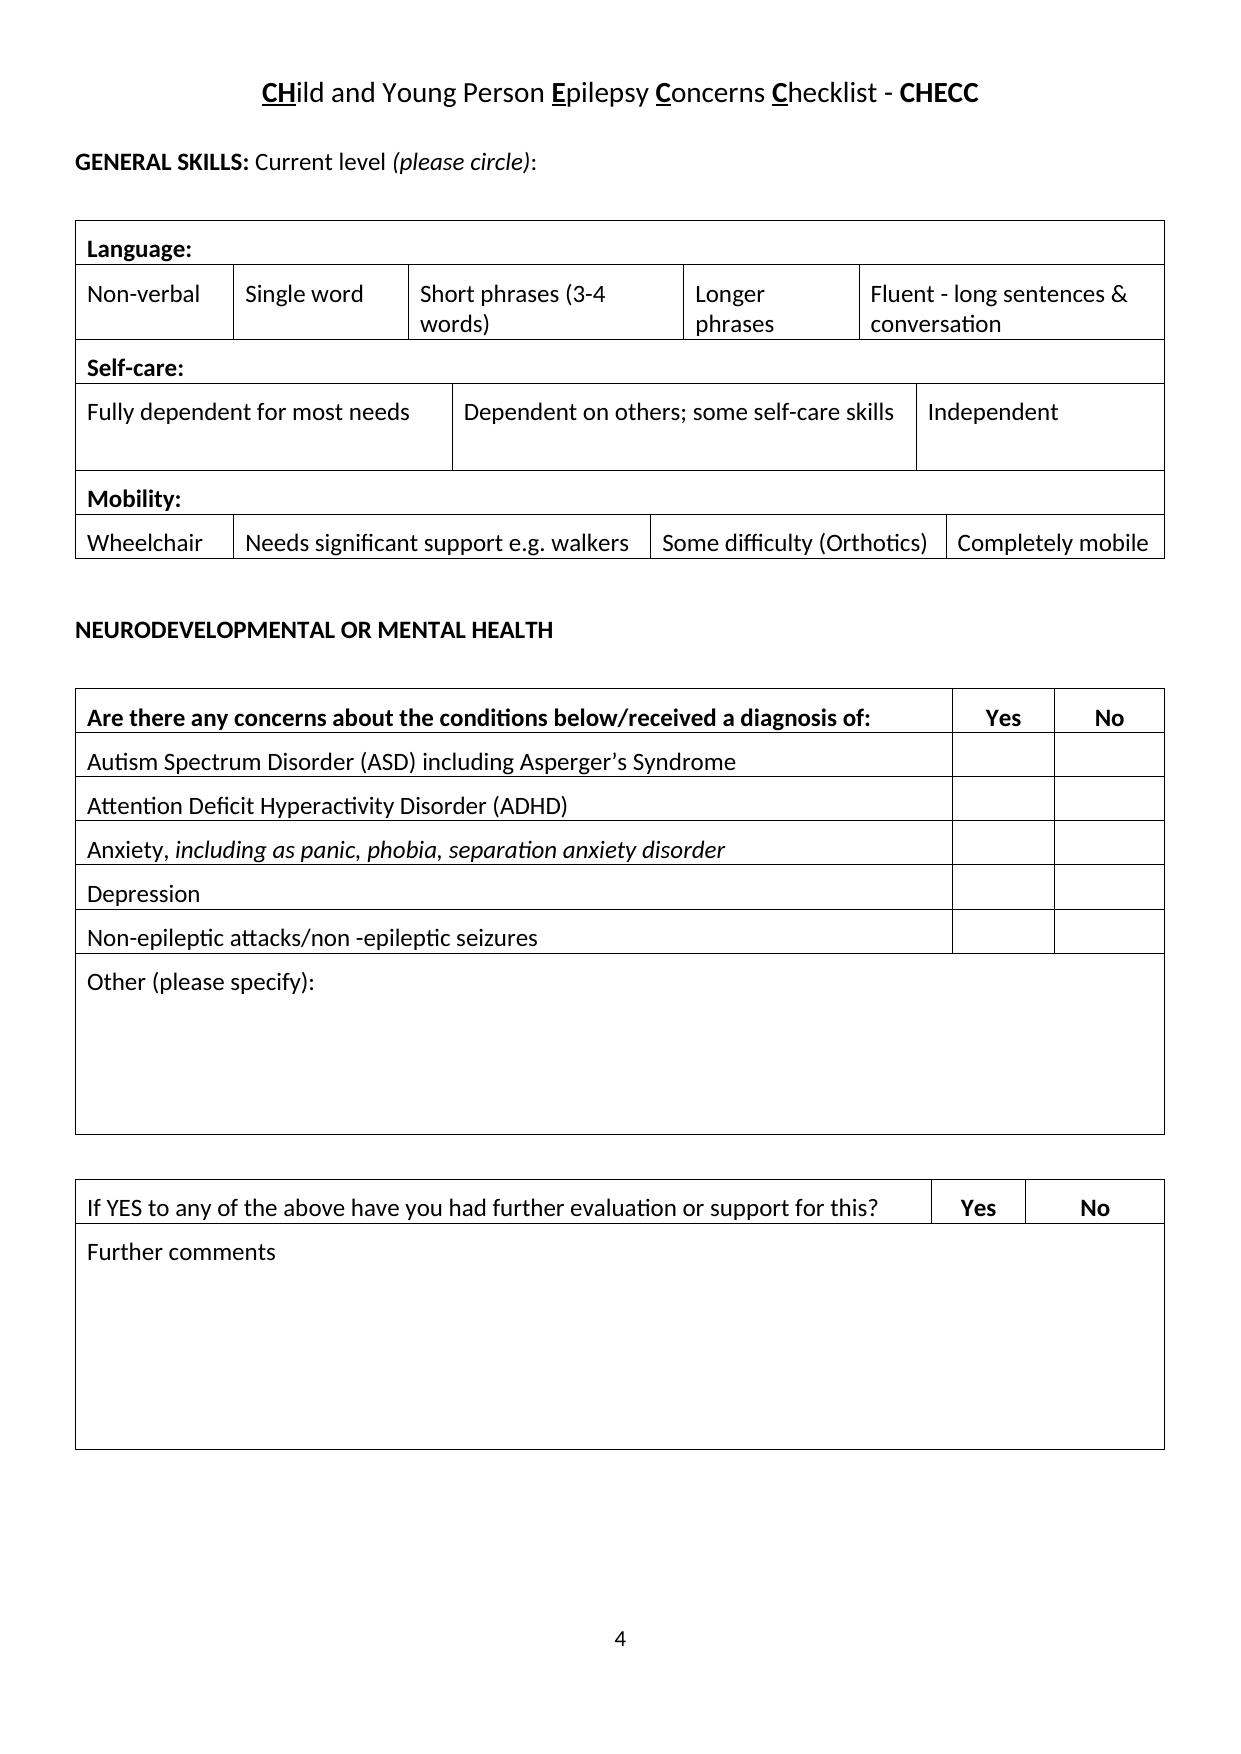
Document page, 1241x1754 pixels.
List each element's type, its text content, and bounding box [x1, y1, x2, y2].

table_cell Autism Spectrum Disorder (ASD) including Asperger’s Syndrome [76, 733, 952, 776]
table_cell [1055, 733, 1164, 776]
table_cell Some difficulty (Orthotics) [651, 515, 946, 558]
table_cell [953, 821, 1054, 864]
table_cell [1055, 821, 1164, 864]
table_cell Attention Deficit Hyperactivity Disorder (ADHD) [76, 777, 952, 820]
table_cell [953, 733, 1054, 776]
text Neurodevelopmental or mental health [75, 614, 1165, 645]
table_cell Single word [234, 265, 408, 339]
table_cell Anxiety, including as panic, phobia, separation anxiety disorder [76, 821, 952, 864]
table_header No [1055, 689, 1164, 732]
table_cell [953, 910, 1054, 952]
table_cell Dependent on others; some self-care skills [453, 384, 916, 470]
table_header Language: [76, 221, 1164, 264]
table_cell [1055, 910, 1164, 952]
text General skills: Current level (please circle): [75, 147, 1165, 177]
table_cell Longer phrases [684, 265, 859, 339]
table_cell Mobility: [76, 471, 1164, 514]
table_cell Self-care: [76, 340, 1164, 383]
table_cell Fully dependent for most needs [76, 384, 452, 470]
table_cell Further comments [76, 1224, 1164, 1449]
table_header Yes [932, 1180, 1025, 1222]
table_cell Completely mobile [947, 515, 1164, 558]
table_cell [1055, 777, 1164, 820]
table_cell Needs significant support e.g. walkers [234, 515, 650, 558]
table_header Are there any concerns about the conditions below/received a diagnosis of: [76, 689, 952, 732]
table_cell Depression [76, 865, 952, 908]
table_cell [1055, 865, 1164, 908]
table_cell Other (please specify): [76, 954, 1164, 1134]
table_cell Wheelchair [76, 515, 233, 558]
table_cell Independent [917, 384, 1164, 470]
table_cell [953, 865, 1054, 908]
table_header No [1026, 1180, 1164, 1222]
table_header Yes [953, 689, 1054, 732]
table_cell Non-verbal [76, 265, 233, 339]
table_cell [953, 777, 1054, 820]
table_cell Short phrases (3-4 words) [409, 265, 683, 339]
table_cell Non-epileptic attacks/non -epileptic seizures [76, 910, 952, 952]
table_header If YES to any of the above have you had further evaluation or support for this? [76, 1180, 931, 1222]
table_cell Fluent - long sentences & conversation [860, 265, 1164, 339]
